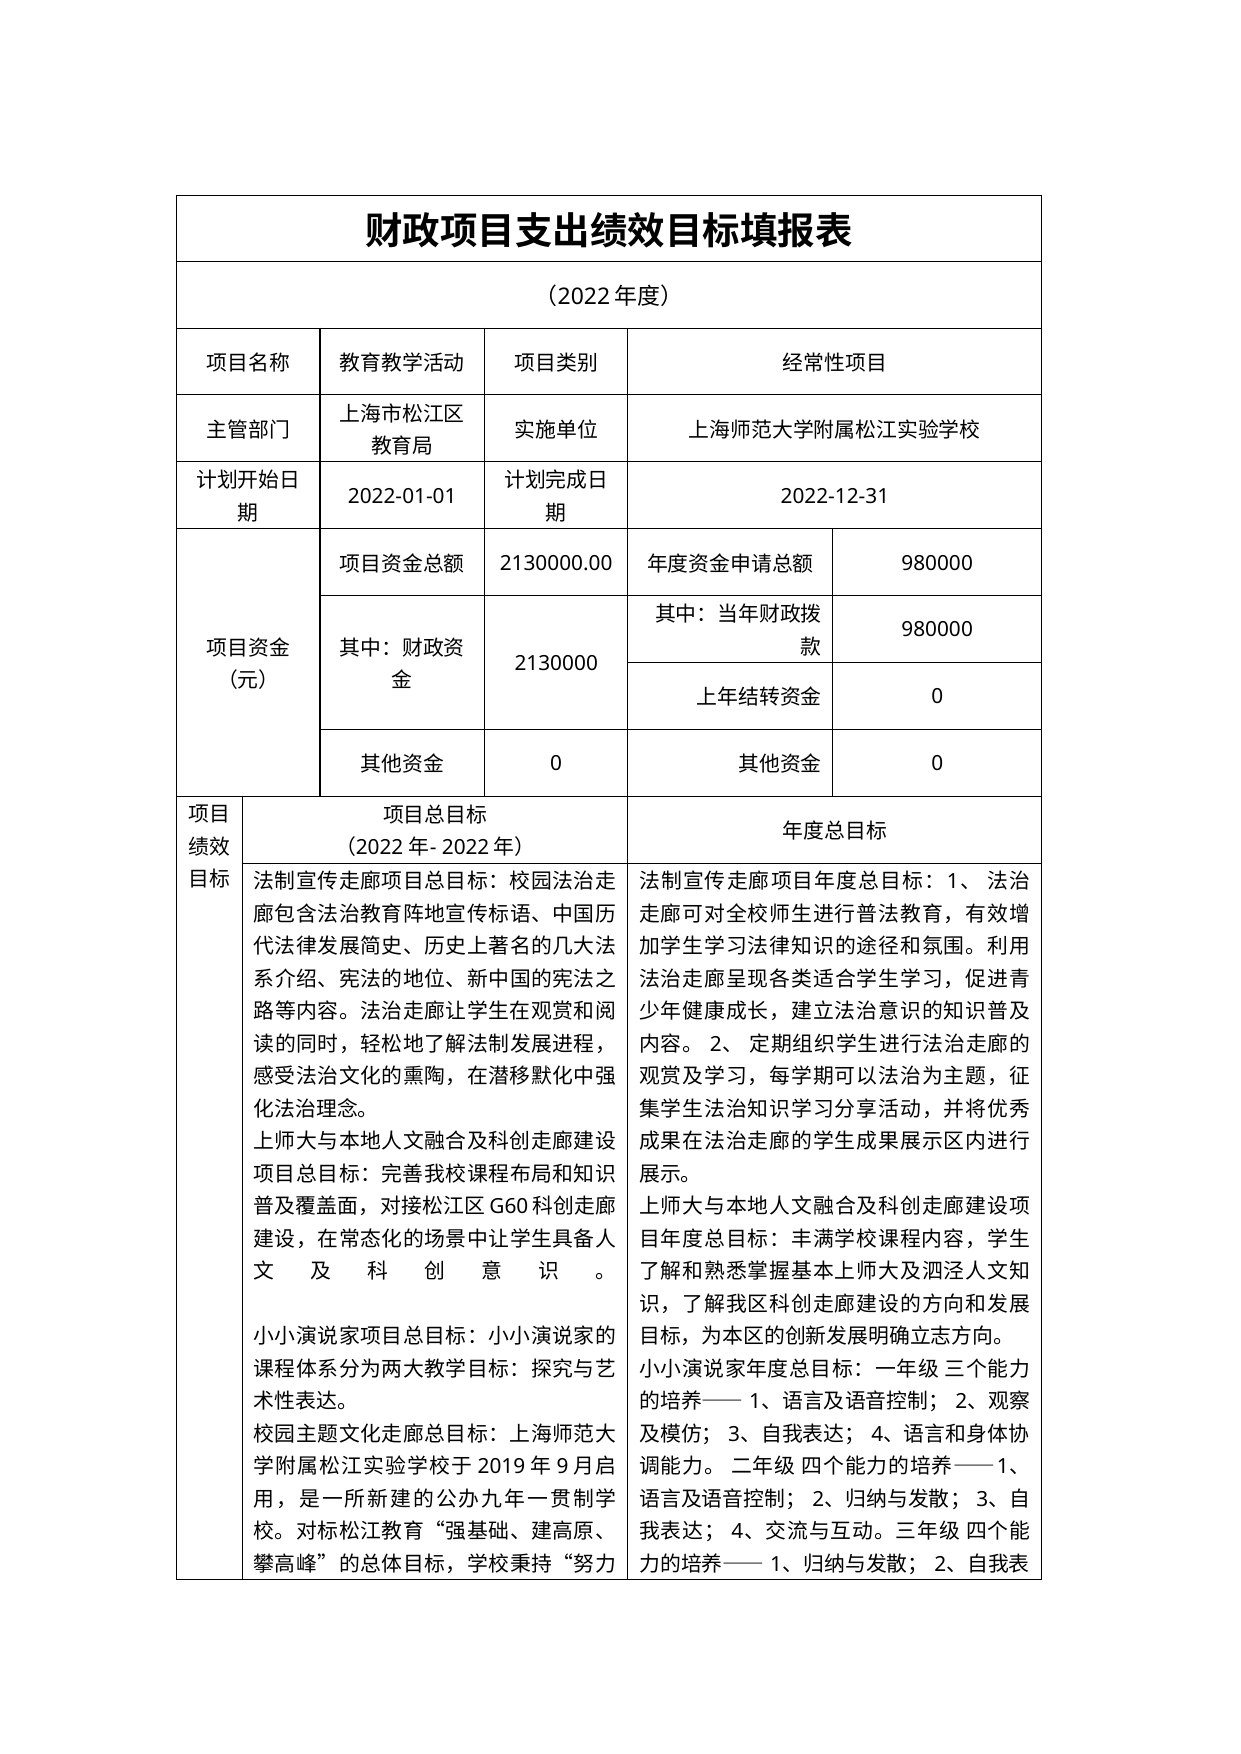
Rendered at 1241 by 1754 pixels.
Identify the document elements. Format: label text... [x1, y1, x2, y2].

table_cell 2022-12-31 [628, 462, 1041, 528]
table_cell 项目绩效目标 [177, 797, 242, 1578]
table_cell （2022年度） [177, 262, 1041, 327]
table_cell 计划完成日期 [485, 462, 627, 528]
table_cell 980000 [833, 529, 1041, 595]
table_cell 其中：当年财政拨款 [628, 596, 832, 662]
table_cell 计划开始日期 [177, 462, 319, 528]
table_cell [243, 864, 627, 1578]
table_cell 年度资金申请总额 [628, 529, 832, 595]
table_cell 2130000 [485, 596, 627, 729]
table_cell 年度总目标 [628, 797, 1041, 862]
table_cell 上海市松江区教育局 [321, 395, 484, 461]
table_cell 其中：财政资金 [321, 596, 484, 729]
table_cell 项目类别 [485, 329, 627, 394]
table_cell 主管部门 [177, 395, 319, 461]
table_header 财政项目支出绩效目标填报表 [177, 196, 1041, 261]
table_cell 2022-01-01 [321, 462, 484, 528]
table_cell 教育教学活动 [321, 329, 484, 394]
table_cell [628, 864, 1041, 1578]
table_cell 0 [833, 663, 1041, 729]
table_cell 项目名称 [177, 329, 319, 394]
table_cell 项目资金总额 [321, 529, 484, 595]
table_cell 0 [485, 730, 627, 796]
table_cell 上年结转资金 [628, 663, 832, 729]
table_cell 项目资金 （元） [177, 529, 319, 796]
table_cell 980000 [833, 596, 1041, 662]
table_cell 项目总目标 （2022 年- 2022年） [243, 797, 627, 862]
table_cell 经常性项目 [628, 329, 1041, 394]
table_cell 实施单位 [485, 395, 627, 461]
table_cell 0 [833, 730, 1041, 796]
table_cell 上海师范大学附属松江实验学校 [628, 395, 1041, 461]
table_cell 其他资金 [628, 730, 832, 796]
table_cell 其他资金 [321, 730, 484, 796]
table_cell 2130000.00 [485, 529, 627, 595]
